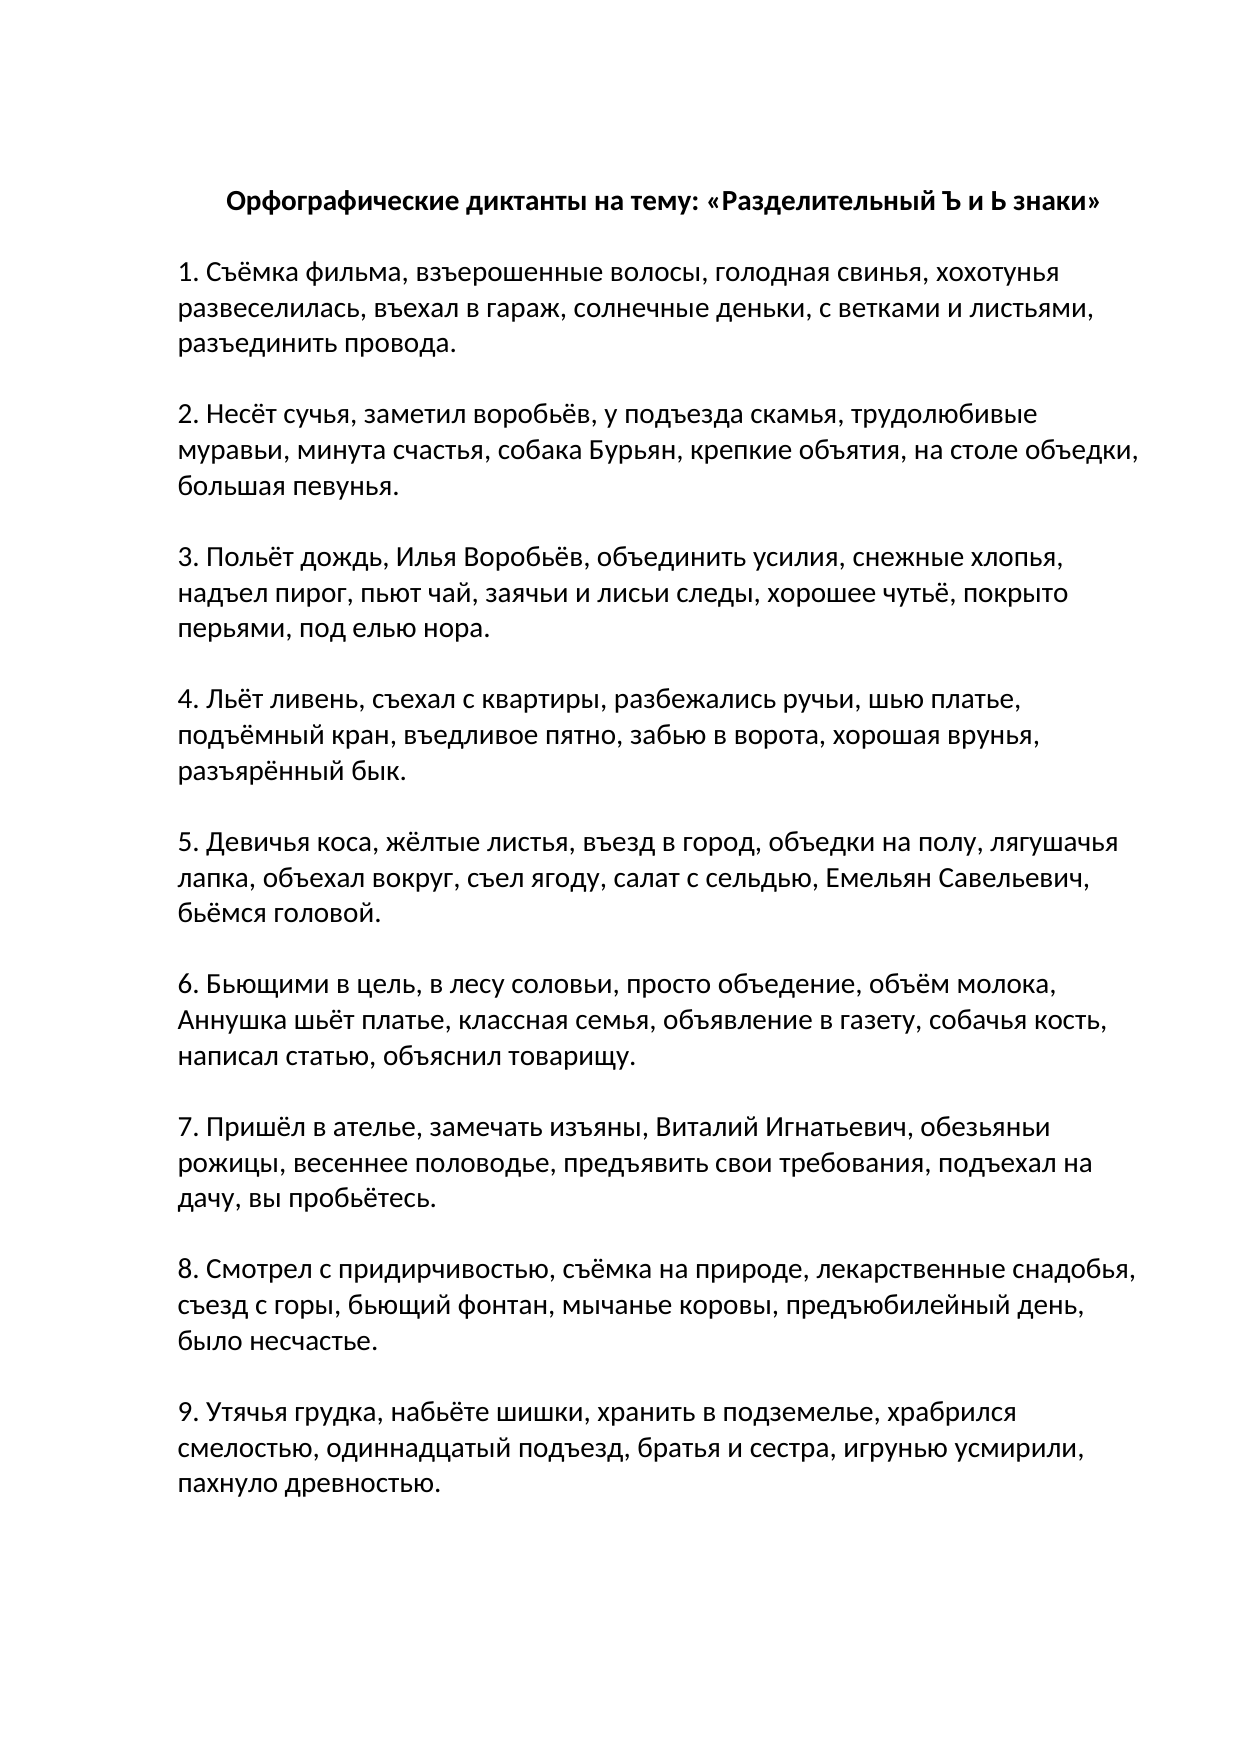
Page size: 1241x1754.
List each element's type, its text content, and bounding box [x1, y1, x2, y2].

text 1. Съёмка фильма, взъерошенные волосы, голодная свинья, хохотунья развеселилась, въехал в гараж, солнечные деньки, с ветками и листьями, разъединить провода. [177, 253, 1152, 360]
text 2. Несёт сучья, заметил воробьёв, у подъезда скамья, трудолюбивые муравьи, минута счастья, собака Бурьян, крепкие объятия, на столе объедки, большая певунья. [177, 396, 1152, 502]
text 4. Льёт ливень, съехал с квартиры, разбежались ручьи, шью платье, подъёмный кран, въедливое пятно, забью в ворота, хорошая врунья, разъярённый бык. [177, 681, 1152, 787]
text 5. Девичья коса, жёлтые листья, въезд в город, объедки на полу, лягушачья лапка, объехал вокруг, съел ягоду, салат с сельдью, Емельян Савельевич, бьёмся головой. [177, 823, 1152, 930]
text 9. Утячья грудка, набьёте шишки, хранить в подземелье, храбрился смелостью, одиннадцатый подъезд, братья и сестра, игрунью усмирили, пахнуло древностью. [177, 1393, 1152, 1500]
text Орфографические диктанты на тему: «Разделительный Ъ и Ь знаки» [177, 182, 1152, 217]
text 8. Смотрел с придирчивостью, съёмка на природе, лекарственные снадобья, съезд с горы, бьющий фонтан, мычанье коровы, предъюбилейный день, было несчастье. [177, 1251, 1152, 1357]
text 3. Польёт дождь, Илья Воробьёв, объединить усилия, снежные хлопья, надъел пирог, пьют чай, заячьи и лисьи следы, хорошее чутьё, покрыто перьями, под елью нора. [177, 538, 1152, 645]
text 6. Бьющими в цель, в лесу соловьи, просто объедение, объём молока, Аннушка шьёт платье, классная семья, объявление в газету, собачья кость, написал статью, объяснил товарищу. [177, 966, 1152, 1072]
text 7. Пришёл в ателье, замечать изъяны, Виталий Игнатьевич, обезьяньи рожицы, весеннее половодье, предъявить свои требования, подъехал на дачу, вы пробьётесь. [177, 1108, 1152, 1215]
